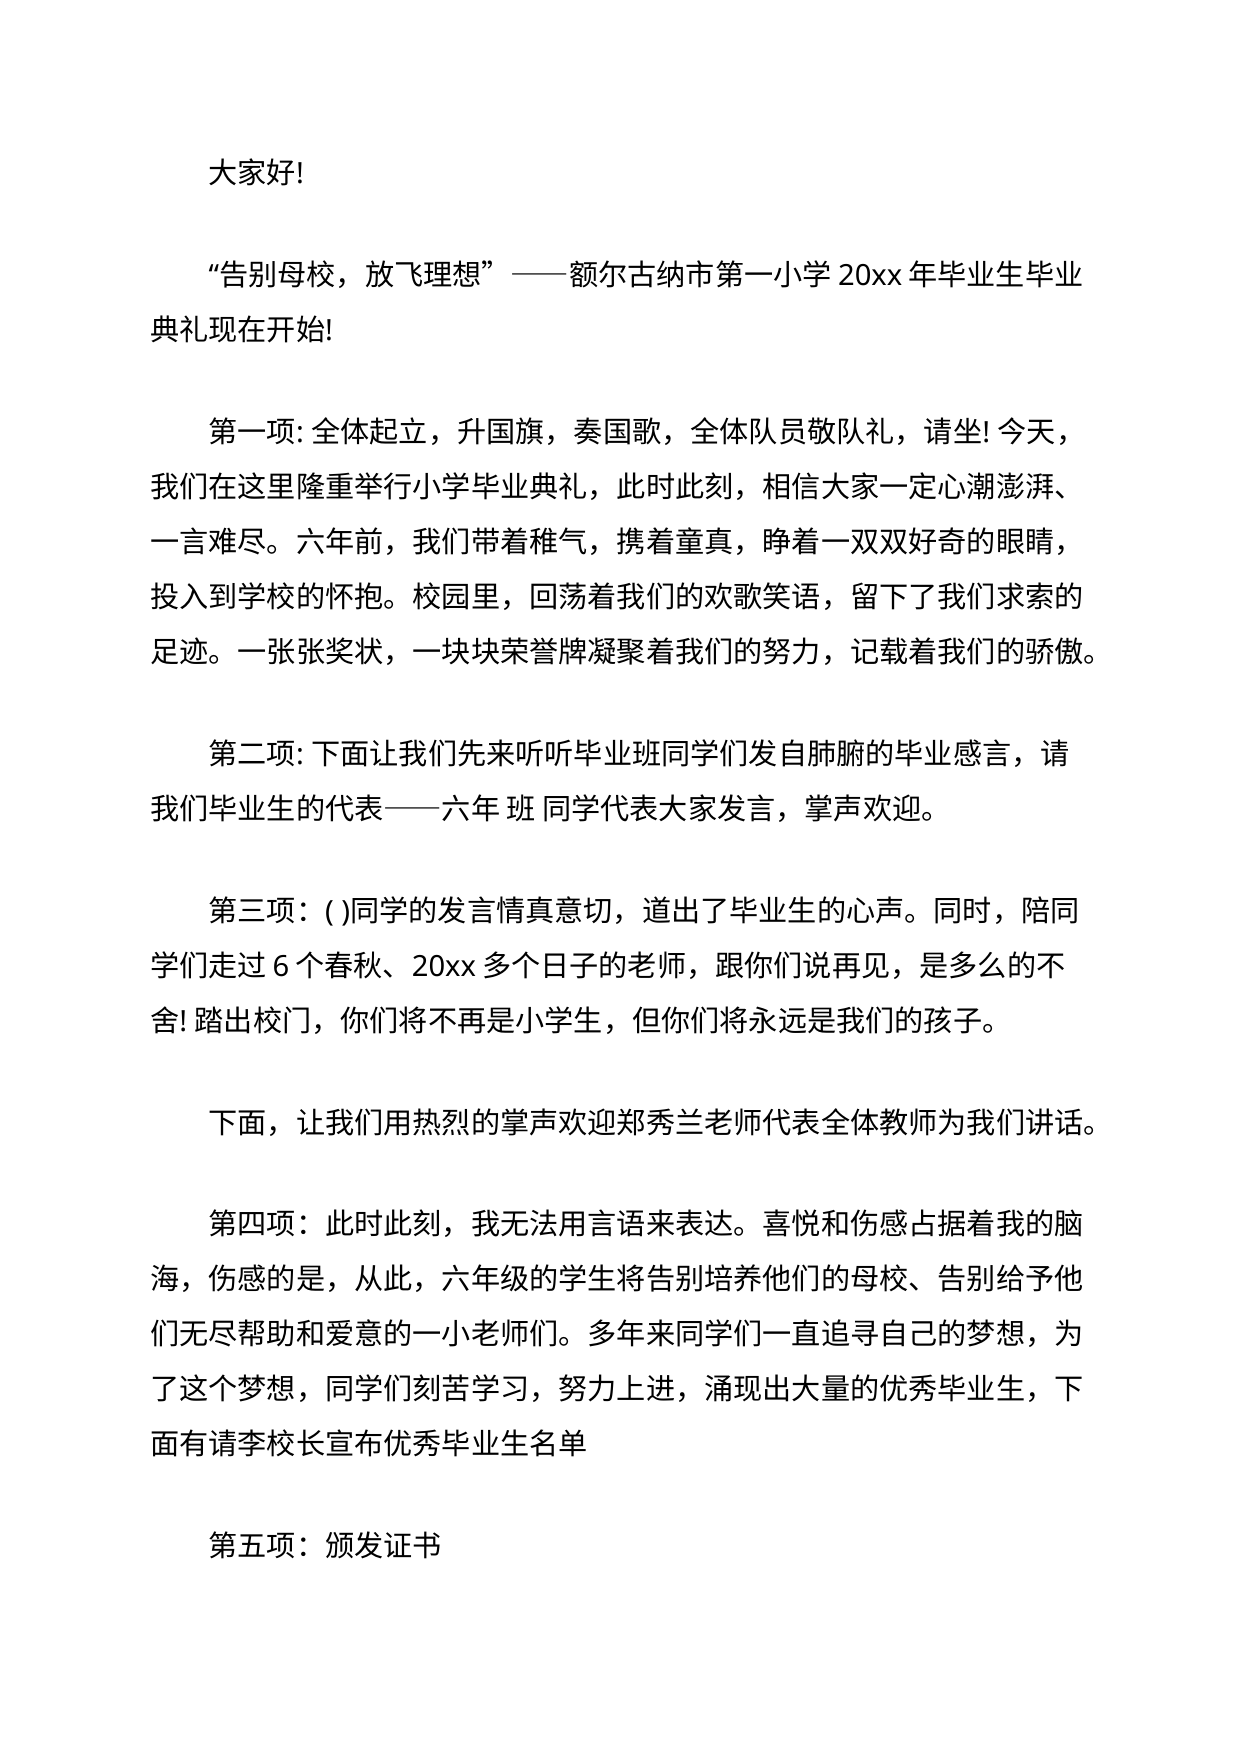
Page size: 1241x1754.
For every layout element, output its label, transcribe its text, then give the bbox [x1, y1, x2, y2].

text 下面，让我们用热烈的掌声欢迎郑秀兰老师代表全体教师为我们讲话。 [150, 1099, 1090, 1141]
text 大家好! [150, 150, 1090, 192]
text “告别母校，放飞理想”——额尔古纳市第一小学 20xx年毕业生毕业典礼现在开始! [150, 252, 1090, 349]
text 第五项：颁发证书 [150, 1522, 1090, 1564]
text 第四项：此时此刻，我无法用言语来表达。喜悦和伤感占据着我的脑海，伤感的是，从此，六年级的学生将告别培养他们的母校、告别给予他们无尽帮助和爱意的一小老师们。多年来同学们一直追寻自己的梦想，为了这个梦想，同学们刻苦学习，努力上进，涌现出大量的优秀毕业生，下面有请李校长宣布优秀毕业生名单 [150, 1201, 1090, 1463]
text 第三项：( )同学的发言情真意切，道出了毕业生的心声。同时，陪同学们走过6个春秋、20xx多个日子的老师，跟你们说再见，是多么的不舍! 踏出校门，你们将不再是小学生，但你们将永远是我们的孩子。 [150, 887, 1090, 1039]
text 第一项: 全体起立，升国旗，奏国歌，全体队员敬队礼，请坐! 今天，我们在这里隆重举行小学毕业典礼，此时此刻，相信大家一定心潮澎湃、一言难尽。六年前，我们带着稚气，携着童真，睁着一双双好奇的眼睛，投入到学校的怀抱。校园里，回荡着我们的欢歌笑语，留下了我们求索的足迹。一张张奖状，一块块荣誉牌凝聚着我们的努力，记载着我们的骄傲。 [150, 409, 1090, 671]
text 第二项: 下面让我们先来听听毕业班同学们发自肺腑的毕业感言，请我们毕业生的代表——六年 班 同学代表大家发言，掌声欢迎。 [150, 730, 1090, 828]
